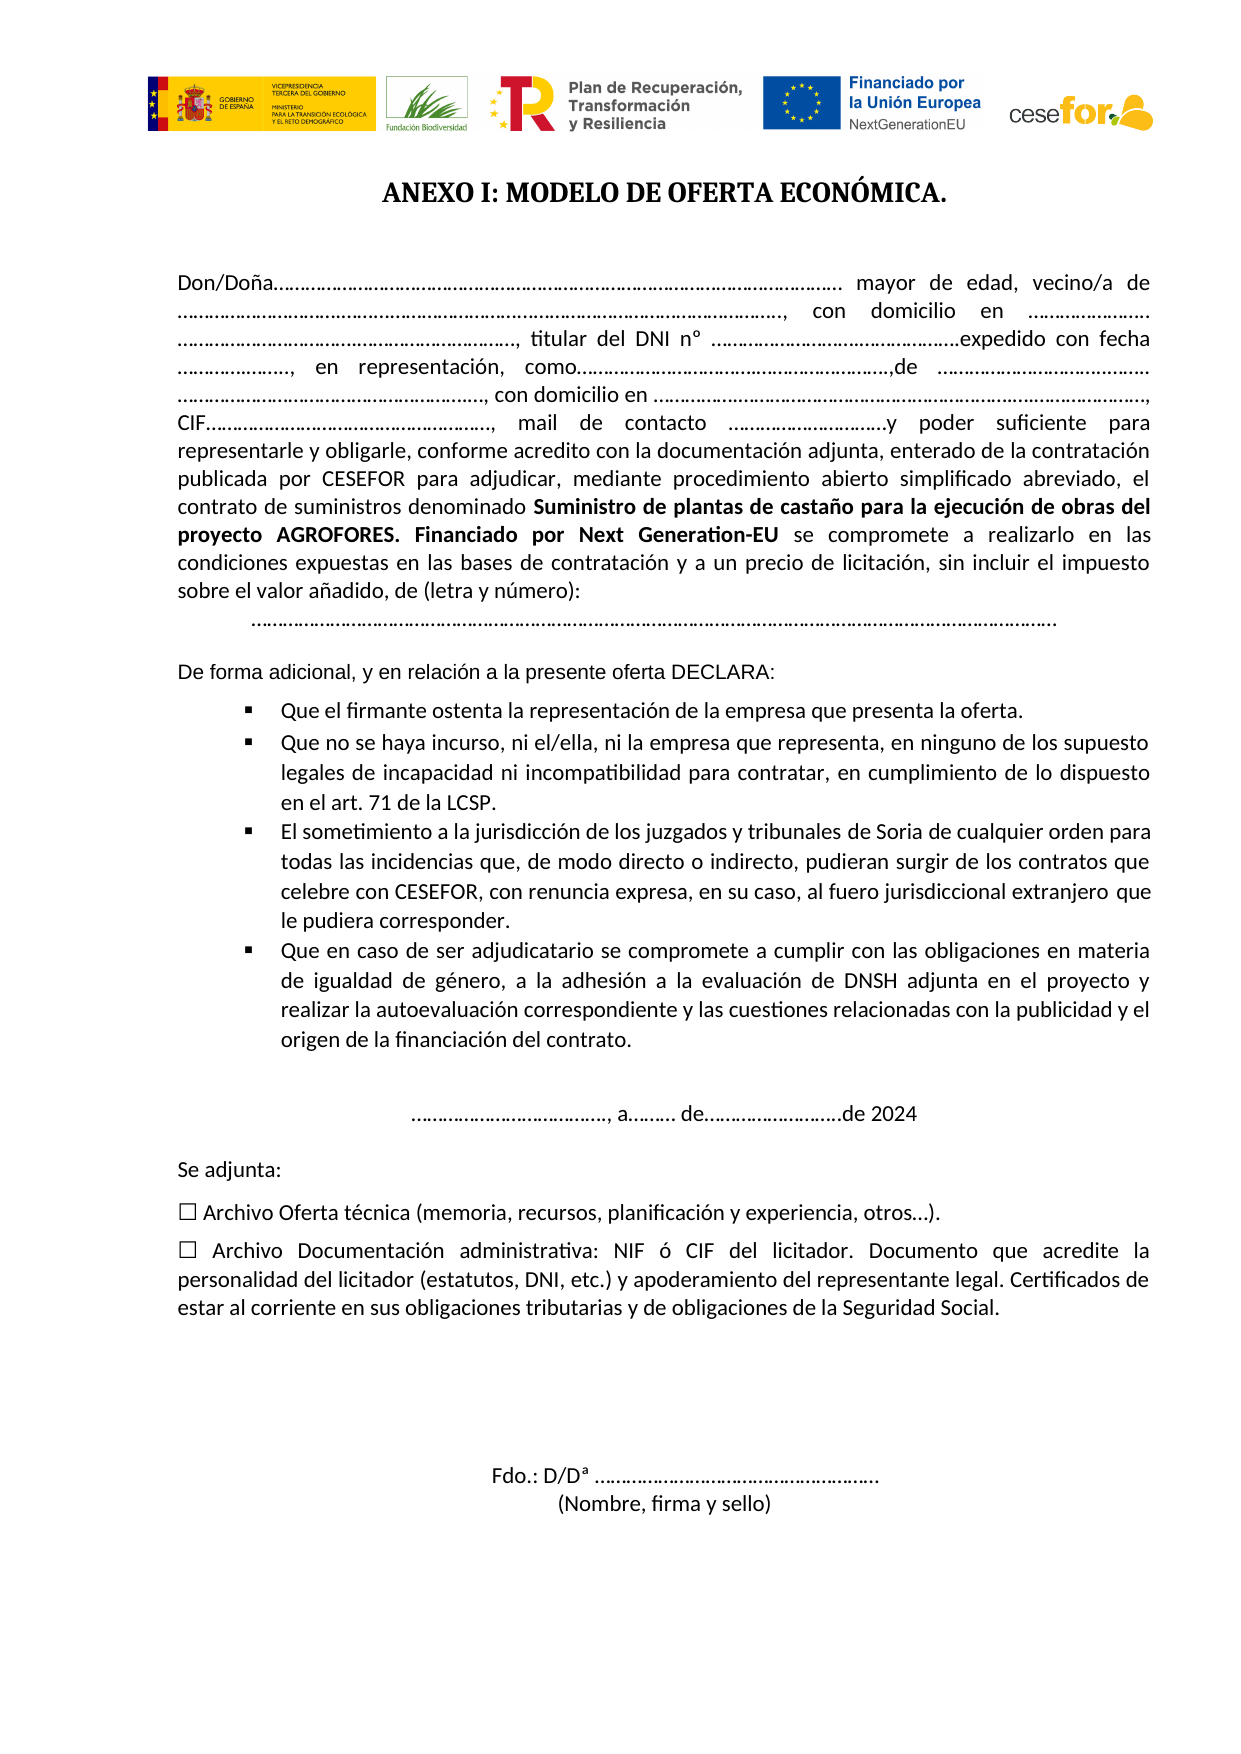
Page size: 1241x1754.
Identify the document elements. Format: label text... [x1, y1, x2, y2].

list Que en caso de ser adjudicatario se compromete a cumplir con las obligaciones en materia de igualdad de género, a la adhesión a la evaluación de DNSH adjunta en el proyecto y realizar la autoevaluación correspondiente y las cuestiones relacionadas con la publicidad y el origen de la financiación del contrato. [243, 936, 1152, 1053]
text ……………………………………………………………………………………………………………………………………… [177, 604, 1152, 632]
list Que el firmante ostenta la representación de la empresa que presenta la oferta. [243, 696, 1152, 724]
list Que no se haya incurso, ni el/ella, ni la empresa que representa, en ninguno de los supuesto legales de incapacidad ni incompatibilidad para contratar, en cumplimiento de lo dispuesto en el art. 71 de la LCSP. [243, 728, 1152, 816]
text (Nombre, firma y sello) [177, 1489, 1152, 1517]
text De forma adicional, y en relación a la presente oferta DECLARA: [177, 660, 1152, 684]
text Archivo Oferta técnica (memoria, recursos, planificación y experiencia, otros…). [177, 1196, 1152, 1227]
text ………………………………., a……… de……………………..de 2024 [177, 1099, 1152, 1128]
text Archivo Documentación administrativa: NIF ó CIF del licitador. Documento que acredite la personalidad del licitador (estatutos, DNI, etc.) y apoderamiento del representante legal. Certificados de estar al corriente en sus obligaciones tributarias y de obligaciones de la Seguridad Social. [177, 1234, 1152, 1321]
picture [146, 73, 984, 132]
picture [1006, 93, 1154, 132]
text Don/Doña……………………………………………………………………………………………… mayor de edad, vecino/a de ………………………….……...……………………...……………………………………….., con domicilio en …………………..…………………………….…………………………, titular del DNI nº ……………………….……………….expedido con fecha ………….…….., en representación, como…………………………….…………………….,de …………………………..……..……………………………………………….…, con domicilio en …………….…………………………………………….….…………………, CIF………………………………………………, mail de contacto …………………………y poder suficiente para representarle y obligarle, conforme acredito con la documentación adjunta, enterado de la contratación publicada por CESEFOR para adjudicar, mediante procedimiento abierto simplificado abreviado, el contrato de suministros denominado Suministro de plantas de castaño para la ejecución de obras del proyecto AGROFORES. Financiado por Next Generation-EU se compromete a realizarlo en las condiciones expuestas en las bases de contratación y a un precio de licitación, sin incluir el impuesto sobre el valor añadido, de (letra y número): [177, 268, 1152, 604]
list El sometimiento a la jurisdicción de los juzgados y tribunales de Soria de cualquier orden para todas las incidencias que, de modo directo o indirecto, pudieran surgir de los contratos que celebre con CESEFOR, con renuncia expresa, en su caso, al fuero jurisdiccional extranjero que le pudiera corresponder. [243, 817, 1152, 934]
subtitle ANEXO I: MODELO DE OFERTA ECONÓMICA. [177, 176, 1152, 209]
text Fdo.: D/Dª ……………………………………………… [177, 1461, 1194, 1489]
text Se adjunta: [177, 1156, 1152, 1184]
